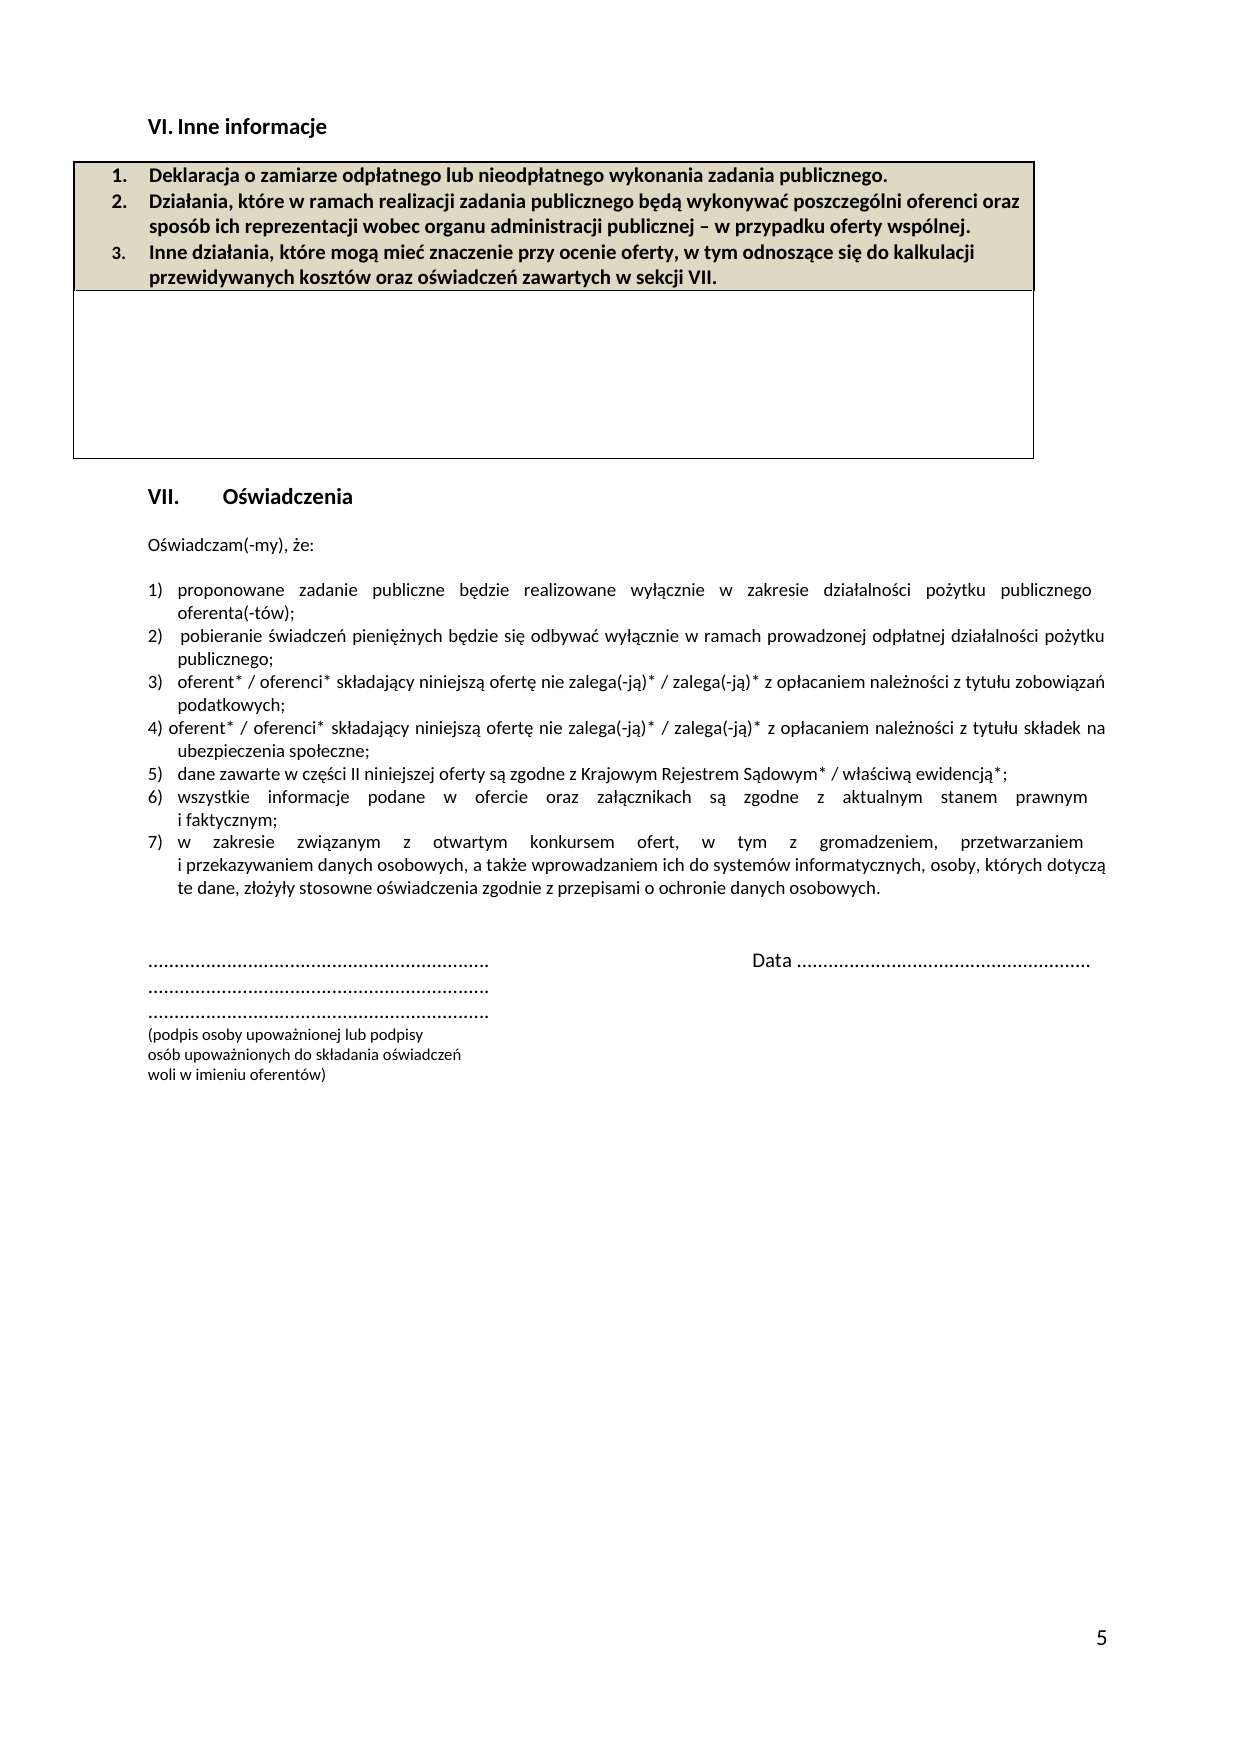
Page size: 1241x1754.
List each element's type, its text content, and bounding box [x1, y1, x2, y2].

text VI. Inne informacje [148, 112, 1107, 140]
text 7) w zakresie związanym z otwartym konkursem ofert, w tym z gromadzeniem, przetwarzaniem i przekazywaniem danych osobowych, a także wprowadzaniem ich do systemów informatycznych, osoby, których dotyczą te dane, złożyły stosowne oświadczenia zgodnie z przepisami o ochronie danych osobowych. [148, 831, 1107, 899]
text ................................................................. [148, 973, 1107, 998]
text 6) wszystkie informacje podane w ofercie oraz załącznikach są zgodne z aktualnym stanem prawnym i faktycznym; [148, 785, 1107, 831]
table_header Deklaracja o zamiarze odpłatnego lub nieodpłatnego wykonania zadania publicznego. Działania, które w ramach realizacji zadania publicznego będą wykonywać poszczególni oferenci oraz sposób ich reprezentacji wobec organu administracji publicznej – w przypadku oferty wspólnej. Inne działania, które mogą mieć znaczenie przy ocenie oferty, w tym odnoszące się do kalkulacji przewidywanych kosztów oraz oświadczeń zawartych w sekcji VII. [75, 163, 1033, 290]
table_cell [74, 290, 1033, 458]
text VII. Oświadczenia [148, 482, 1107, 510]
text 5) dane zawarte w części II niniejszej oferty są zgodne z Krajowym Rejestrem Sądowym* / właściwą ewidencją*; [148, 762, 1107, 785]
text (podpis osoby upoważnionej lub podpisy [148, 1024, 1107, 1044]
text osób upoważnionych do składania oświadczeń [148, 1044, 1107, 1064]
text woli w imieniu oferentów) [148, 1064, 1107, 1085]
text ................................................................. [148, 998, 1107, 1024]
text 1) proponowane zadanie publiczne będzie realizowane wyłącznie w zakresie działalności pożytku publicznego oferenta(-tów); [148, 578, 1107, 624]
text ................................................................. Data ........................................................ [148, 948, 1107, 973]
text 4) oferent* / oferenci* składający niniejszą ofertę nie zalega(-ją)* / zalega(-ją)* z opłacaniem należności z tytułu składek na ubezpieczenia społeczne; [148, 716, 1107, 762]
text 2) pobieranie świadczeń pieniężnych będzie się odbywać wyłącznie w ramach prowadzonej odpłatnej działalności pożytku publicznego; [148, 624, 1107, 670]
text 3) oferent* / oferenci* składający niniejszą ofertę nie zalega(-ją)* / zalega(-ją)* z opłacaniem należności z tytułu zobowiązań podatkowych; [148, 670, 1107, 716]
text Oświadczam(-my), że: [148, 533, 1107, 556]
